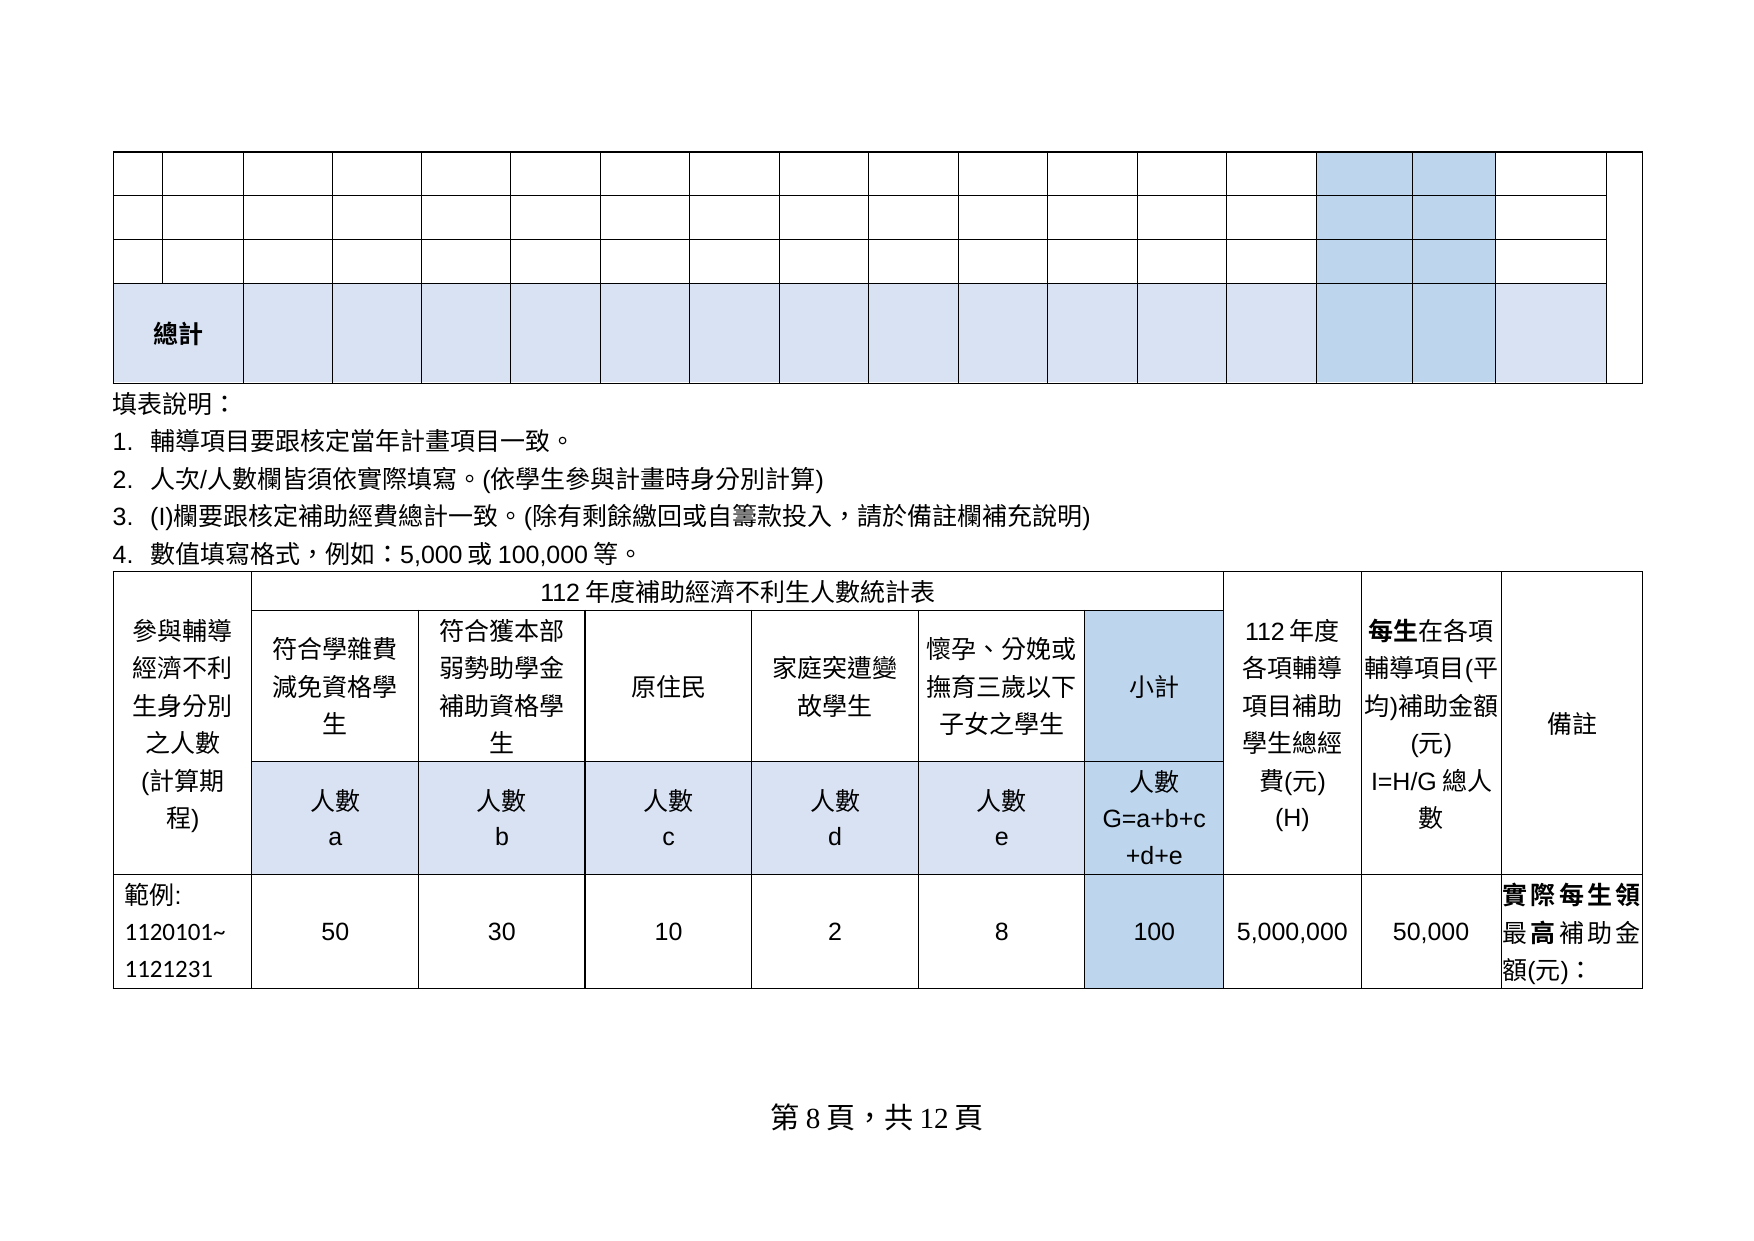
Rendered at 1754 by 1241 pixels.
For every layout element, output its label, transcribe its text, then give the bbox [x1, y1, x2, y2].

table_header 112年度各項輔導項目補助學生總經費(元) (H) [1224, 572, 1361, 874]
table_cell [511, 284, 600, 382]
table_cell [780, 153, 868, 195]
table_cell 8 [919, 875, 1084, 988]
table_cell [163, 196, 243, 239]
table_cell [780, 196, 868, 239]
table_header 參與輔導經濟不利生身分別之人數 (計算期程) [114, 572, 251, 874]
table_cell 符合獲本部弱勢助學金補助資格學生 [419, 611, 584, 761]
table_cell 人數 b [419, 762, 584, 874]
table_cell [1048, 284, 1137, 382]
table_cell [333, 284, 421, 382]
table_cell [1138, 196, 1226, 239]
table_cell [1317, 240, 1412, 283]
table_cell [1413, 153, 1495, 195]
table_cell [114, 153, 162, 195]
table_cell [1138, 153, 1226, 195]
table_cell [1048, 153, 1137, 195]
table_cell [959, 284, 1047, 382]
table_cell [333, 196, 421, 239]
table_cell [690, 196, 779, 239]
text 填表說明： [112, 384, 1641, 421]
table_cell 原住民 [586, 611, 751, 761]
table_cell [1413, 196, 1495, 239]
table_cell [422, 153, 510, 195]
list 數值填寫格式，例如：5,000或100,000等。 [112, 533, 1641, 571]
table_cell [244, 240, 332, 283]
table_cell [601, 153, 689, 195]
table_cell [690, 240, 779, 283]
table_cell [601, 284, 689, 382]
table_cell [690, 284, 779, 382]
table_cell 人數 c [586, 762, 751, 874]
table_header 112年度補助經濟不利生人數統計表 [252, 572, 1223, 609]
table_cell [601, 196, 689, 239]
table_cell [1413, 284, 1495, 382]
table_cell [690, 153, 779, 195]
table_cell 總計 [114, 284, 243, 382]
table_cell [511, 240, 600, 283]
table_cell [333, 153, 421, 195]
table_cell [1227, 240, 1316, 283]
table_cell [959, 153, 1047, 195]
table_cell 範例: 1120101~ 1121231 [114, 875, 251, 988]
table_cell [780, 284, 868, 382]
table_cell [511, 196, 600, 239]
table_cell [869, 153, 958, 195]
table_cell [869, 240, 958, 283]
table_cell [1048, 196, 1137, 239]
table_cell [1317, 284, 1412, 382]
table_cell [114, 240, 162, 283]
table_cell 2 [752, 875, 918, 988]
table_cell [1496, 284, 1606, 382]
table_cell 懷孕、分娩或撫育三歲以下子女之學生 [919, 611, 1084, 761]
table_cell [869, 284, 958, 382]
table_header 每生在各項輔導項目(平均)補助金額(元) I=H/G總人數 [1362, 572, 1501, 874]
table_cell [1496, 153, 1606, 195]
table_cell [114, 196, 162, 239]
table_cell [1502, 875, 1642, 988]
table_cell [601, 240, 689, 283]
table_cell 50 [252, 875, 418, 988]
list 人次/人數欄皆須依實際填寫。(依學生參與計畫時身分別計算) [112, 458, 1641, 496]
table_cell [780, 240, 868, 283]
table_cell 人數 G=a+b+c+d+e [1085, 762, 1223, 874]
table_cell [959, 240, 1047, 283]
table_cell [1317, 153, 1412, 195]
table_cell 50,000 [1362, 875, 1501, 988]
table_cell [1496, 196, 1606, 239]
list 輔導項目要跟核定當年計畫項目一致。 [112, 421, 1641, 458]
table_cell 5,000,000 [1224, 875, 1361, 988]
table_cell 30 [419, 875, 584, 988]
table_cell [1227, 196, 1316, 239]
table_cell 家庭突遭變故學生 [752, 611, 918, 761]
table_cell [1413, 240, 1495, 283]
table_cell [1138, 284, 1226, 382]
table_cell [1227, 153, 1316, 195]
table_cell 小計 [1085, 611, 1223, 761]
table_cell [244, 196, 332, 239]
table_cell [869, 196, 958, 239]
table_cell [1227, 284, 1316, 382]
table_cell [163, 240, 243, 283]
table_cell [1317, 196, 1412, 239]
table_cell [333, 240, 421, 283]
table_header 備註 [1502, 572, 1642, 874]
table_cell [1496, 240, 1606, 283]
table_cell [163, 153, 243, 195]
table_cell [244, 284, 332, 382]
table_cell [422, 240, 510, 283]
table_cell [422, 284, 510, 382]
table_cell [422, 196, 510, 239]
list (I)欄要跟核定補助經費總計一致。(除有剩餘繳回或自籌款投入，請於備註欄補充說明) [112, 496, 1641, 533]
table_cell [244, 153, 332, 195]
table_cell 人數 a [252, 762, 418, 874]
table_cell [1138, 240, 1226, 283]
table_cell 人數 e [919, 762, 1084, 874]
table_cell 100 [1085, 875, 1223, 988]
table_cell 符合學雜費減免資格學生 [252, 611, 418, 761]
table_cell 10 [586, 875, 751, 988]
table_cell [959, 196, 1047, 239]
table_cell 人數 d [752, 762, 918, 874]
table_cell [1048, 240, 1137, 283]
table_cell [511, 153, 600, 195]
